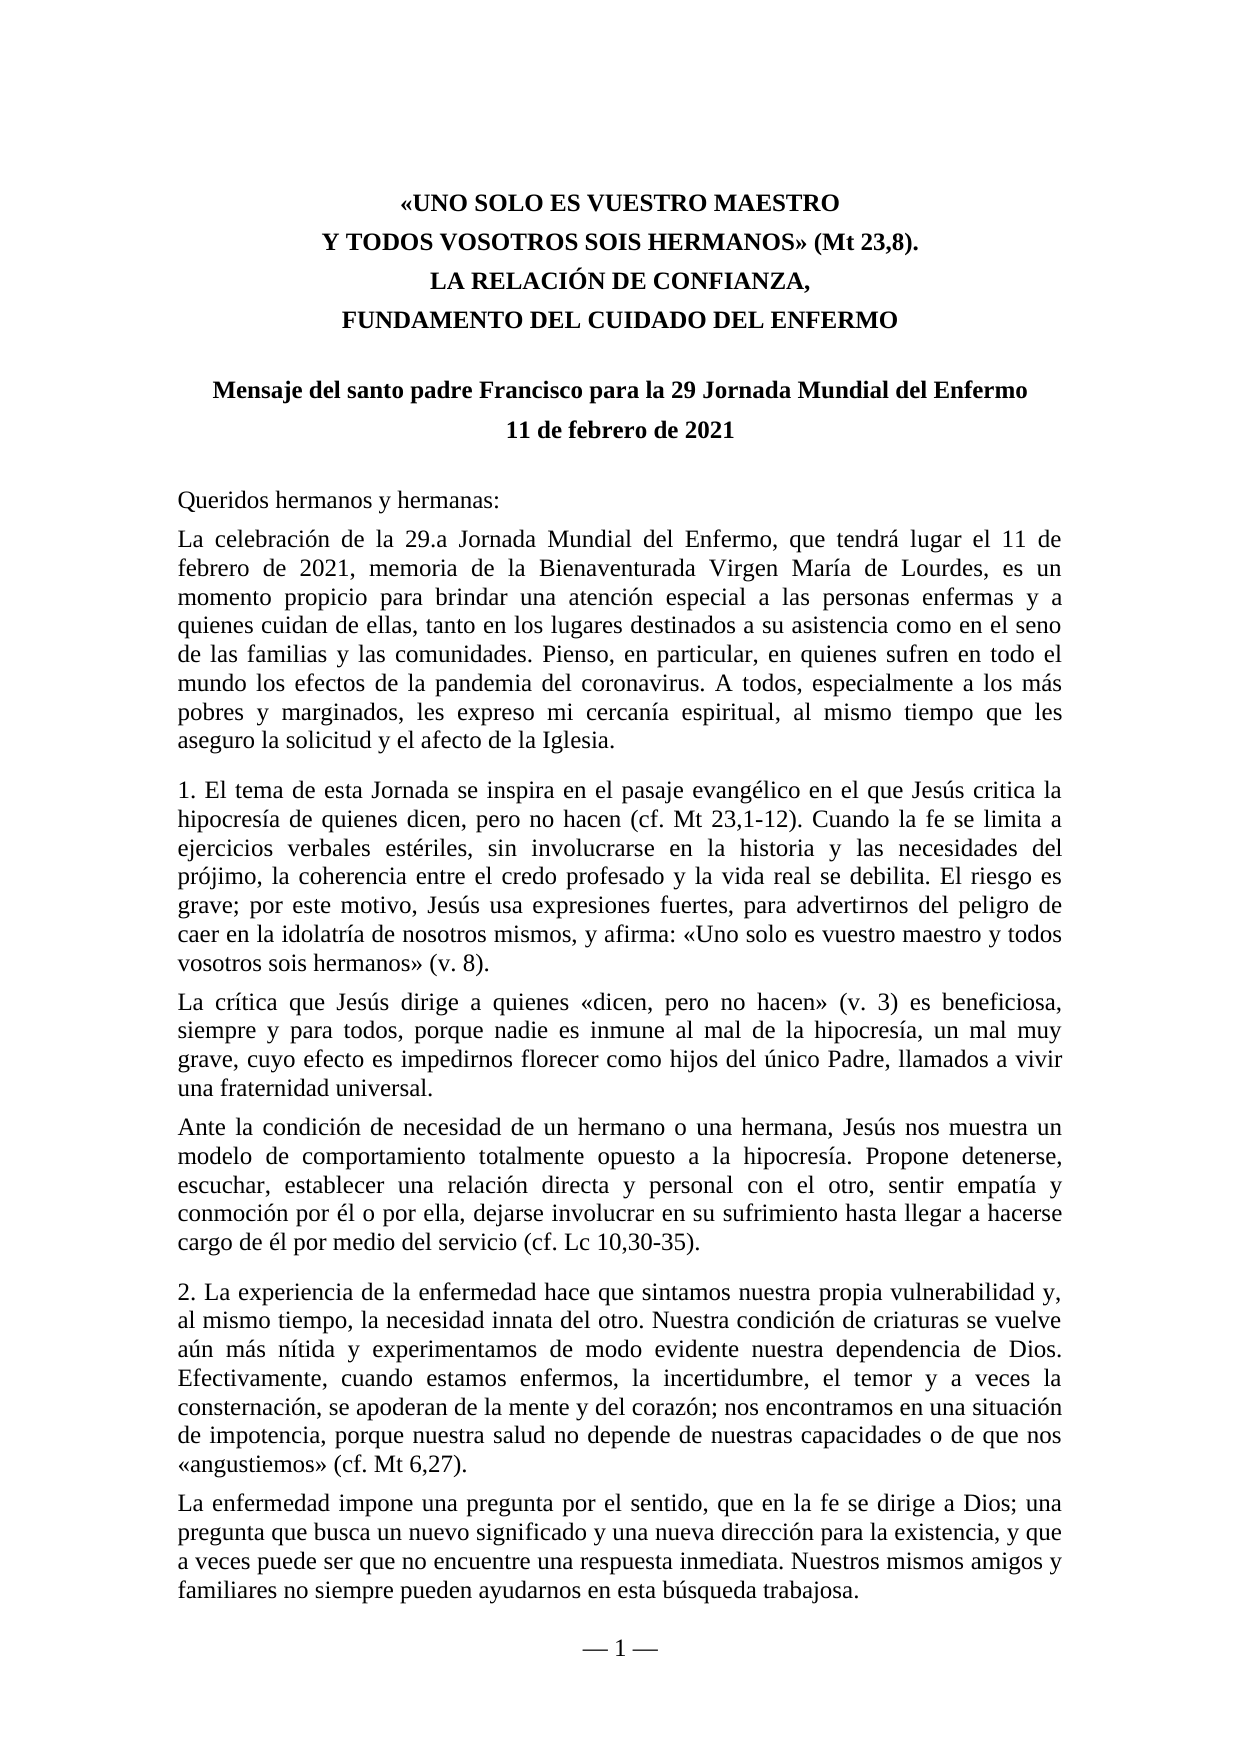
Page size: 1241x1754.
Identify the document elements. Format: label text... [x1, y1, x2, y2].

text La celebración de la 29.a Jornada Mundial del Enfermo, que tendrá lugar el 11 de febrero de 2021, memoria de la Bienaventurada Virgen María de Lourdes, es un momento propicio para brindar una atención especial a las personas enfermas y a quienes cuidan de ellas, tanto en los lugares destinados a su asistencia como en el seno de las familias y las comunidades. Pienso, en particular, en quienes sufren en todo el mundo los efectos de la pandemia del coronavirus. A todos, especialmente a los más pobres y marginados, les expreso mi cercanía espiritual, al mismo tiempo que les aseguro la solicitud y el afecto de la Iglesia. [177, 524, 1063, 754]
text Y TODOS VOSOTROS SOIS HERMANOS» (Mt 23,8). [177, 227, 1063, 256]
text La enfermedad impone una pregunta por el sentido, que en la fe se dirige a Dios; una pregunta que busca un nuevo significado y una nueva dirección para la existencia, y que a veces puede ser que no encuentre una respuesta inmediata. Nuestros mismos amigos y familiares no siempre pueden ayudarnos en esta búsqueda trabajosa. [177, 1488, 1063, 1603]
text Queridos hermanos y hermanas: [177, 485, 1063, 514]
text 1. El tema de esta Jornada se inspira en el pasaje evangélico en el que Jesús critica la hipocresía de quienes dicen, pero no hacen (cf. Mt 23,1-12). Cuando la fe se limita a ejercicios verbales estériles, sin involucrarse en la historia y las necesidades del prójimo, la coherencia entre el credo profesado y la vida real se debilita. El riesgo es grave; por este motivo, Jesús usa expresiones fuertes, para advertirnos del peligro de caer en la idolatría de nosotros mismos, y afirma: «Uno solo es vuestro maestro y todos vosotros sois hermanos» (v. 8). [177, 775, 1063, 976]
text 2. La experiencia de la enfermedad hace que sintamos nuestra propia vulnerabilidad y, al mismo tiempo, la necesidad innata del otro. Nuestra condición de criaturas se vuelve aún más nítida y experimentamos de modo evidente nuestra dependencia de Dios. Efectivamente, cuando estamos enfermos, la incertidumbre, el temor y a veces la consternación, se apoderan de la mente y del corazón; nos encontramos en una situación de impotencia, porque nuestra salud no depende de nuestras capacidades o de que nos «angustiemos» (cf. Mt 6,27). [177, 1277, 1063, 1478]
text Ante la condición de necesidad de un hermano o una hermana, Jesús nos muestra un modelo de comportamiento totalmente opuesto a la hipocresía. Propone detenerse, escuchar, establecer una relación directa y personal con el otro, sentir empatía y conmoción por él o por ella, dejarse involucrar en su sufrimiento hasta llegar a hacerse cargo de él por medio del servicio (cf. Lc 10,30-35). [177, 1112, 1063, 1256]
text «UNO SOLO ES VUESTRO MAESTRO [177, 188, 1063, 216]
text Mensaje del santo padre Francisco para la 29 Jornada Mundial del Enfermo [177, 376, 1063, 404]
text FUNDAMENTO DEL CUIDADO DEL ENFERMO [177, 305, 1063, 334]
text La crítica que Jesús dirige a quienes «dicen, pero no hacen» (v. 3) es beneficiosa, siempre y para todos, porque nadie es inmune al mal de la hipocresía, un mal muy grave, cuyo efecto es impedirnos florecer como hijos del único Padre, llamados a vivir una fraternidad universal. [177, 987, 1063, 1102]
text 11 de febrero de 2021 [177, 415, 1063, 443]
text LA RELACIÓN DE CONFIANZA, [177, 266, 1063, 295]
